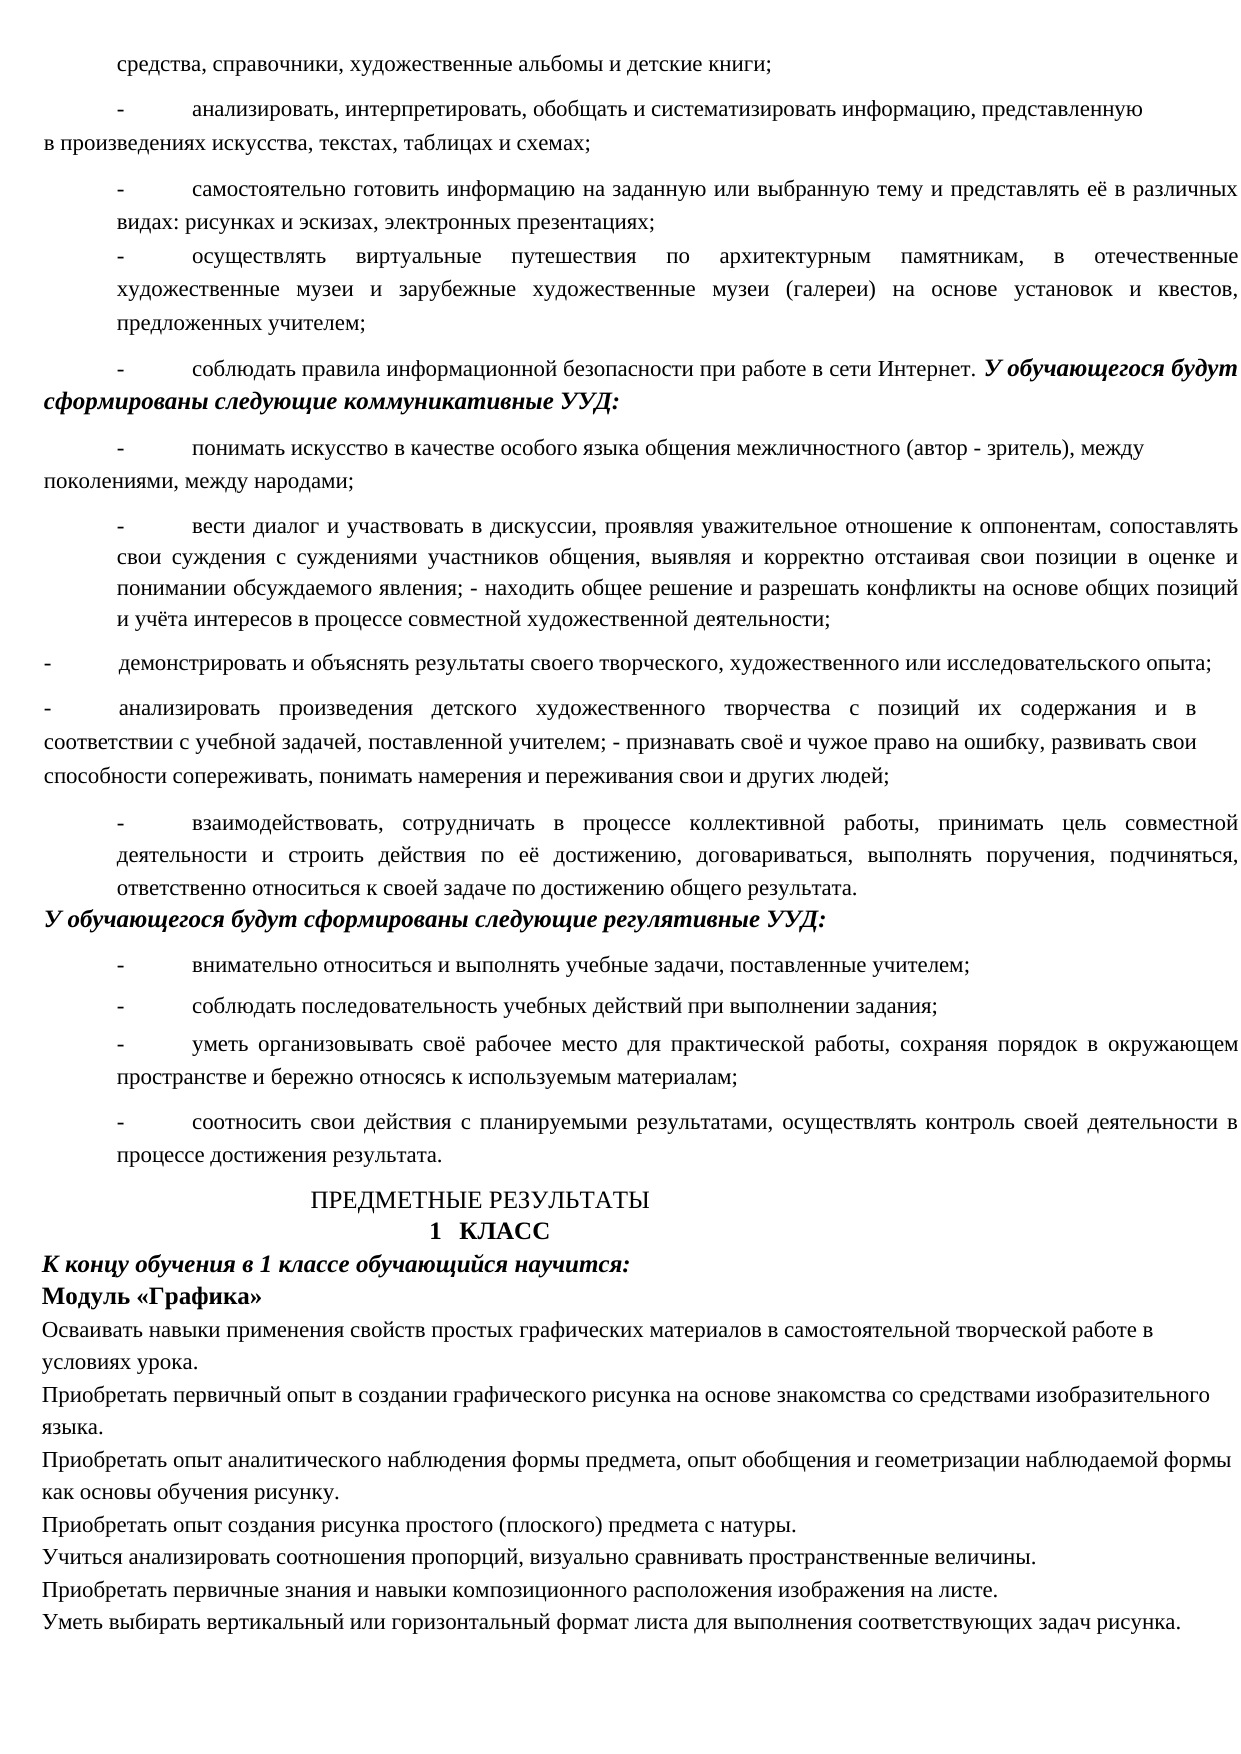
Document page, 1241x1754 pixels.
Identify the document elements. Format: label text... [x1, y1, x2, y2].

text Приобретать первичные знания и навыки композиционного расположения изображения на листе. [42, 1571, 1240, 1604]
list осуществлять виртуальные путешествия по архитектурным памятникам, в отечественные художественные музеи и зарубежные художественные музеи (галереи) на основе установок и квестов, предложенных учителем; [117, 237, 1240, 337]
list уметь организовывать своё рабочее место для практической работы, сохраняя порядок в окружающем пространстве и бережно относясь к используемым материалам; [117, 1025, 1240, 1091]
text Уметь выбирать вертикальный или горизонтальный формат листа для выполнения соответствующих задач рисунка. [42, 1604, 1240, 1636]
list анализировать произведения детского художественного творчества с позиций их содержания и в соответствии с учебной задачей, поставленной учителем; - признавать своё и чужое право на ошибку, развивать свои способности сопереживать, понимать намерения и переживания свои и других людей; [44, 689, 1198, 791]
list соотносить свои действия с планируемыми результатами, осуществлять контроль своей деятельности в процессе достижения результата. [117, 1103, 1240, 1169]
text Приобретать первичный опыт в создании графического рисунка на основе знакомства со средствами изобразительного языка. [42, 1376, 1240, 1441]
text У обучающегося будут сформированы следующие регулятивные УУД: [44, 902, 1240, 934]
list соблюдать последовательность учебных действий при выполнении задания; [117, 993, 1240, 1018]
list внимательно относиться и выполнять учебные задачи, поставленные учителем; [117, 951, 1240, 978]
list КЛАСС [429, 1214, 1240, 1246]
list самостоятельно готовить информацию на заданную или выбранную тему и представлять её в различных видах: рисунках и эскизах, электронных презентациях; [117, 169, 1240, 237]
text ПРЕДМЕТНЫЕ РЕЗУЛЬТАТЫ [310, 1186, 1240, 1214]
list соблюдать правила информационной безопасности при работе в сети Интернет. У обучающегося будут сформированы следующие коммуникативные УУД: [44, 350, 1240, 416]
list вести диалог и участвовать в дискуссии, проявляя уважительное отношение к оппонентам, сопоставлять свои суждения с суждениями участников общения, выявляя и корректно отстаивая свои позиции в оценке и понимании обсуждаемого явления; - находить общее решение и разрешать конфликты на основе общих позиций и учёта интересов в процессе совместной художественной деятельности; [117, 509, 1240, 633]
list демонстрировать и объяснять результаты своего творческого, художественного или исследовательского опыта; [44, 644, 1240, 677]
text Учиться анализировать соотношения пропорций, визуально сравнивать пространственные величины. [42, 1539, 1240, 1571]
text К концу обучения в 1 классе обучающийся научится: [42, 1246, 1240, 1279]
text Модуль «Графика» [42, 1279, 1240, 1311]
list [117, 46, 1240, 78]
text Приобретать опыт создания рисунка простого (плоского) предмета с натуры. [42, 1506, 1240, 1539]
list взаимодействовать, сотрудничать в процессе коллективной работы, принимать цель совместной деятельности и строить действия по её достижению, договариваться, выполнять поручения, подчиняться, ответственно относиться к своей задаче по достижению общего результата. [117, 804, 1240, 902]
list анализировать, интерпретировать, обобщать и систематизировать информацию, представленную в произведениях искусства, текстах, таблицах и схемах; [44, 90, 1155, 157]
text Осваивать навыки применения свойств простых графических материалов в самостоятельной творческой работе в условиях урока. [42, 1311, 1240, 1376]
text Приобретать опыт аналитического наблюдения формы предмета, опыт обобщения и геометризации наблюдаемой формы как основы обучения рисунку. [42, 1441, 1240, 1506]
list понимать искусство в качестве особого языка общения межличностного (автор - зритель), между поколениями, между народами; [44, 429, 1240, 495]
